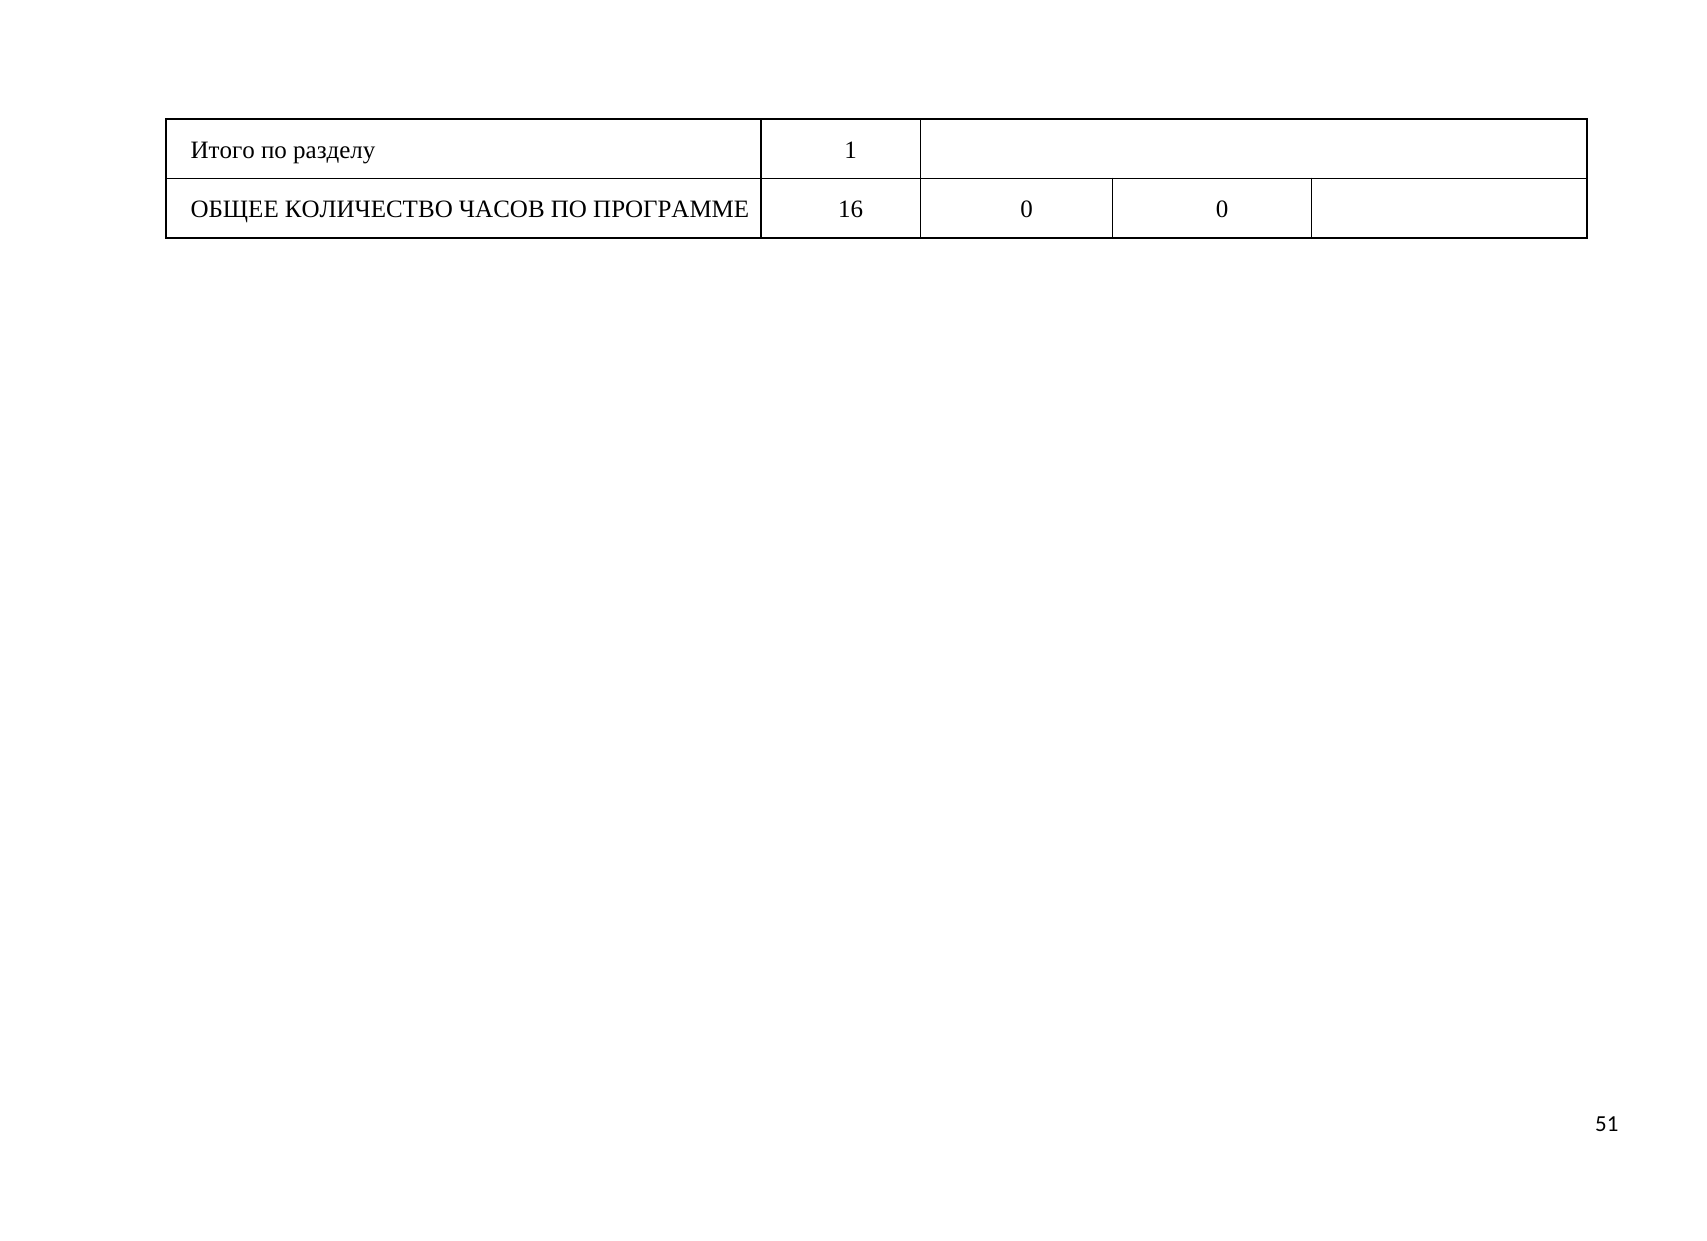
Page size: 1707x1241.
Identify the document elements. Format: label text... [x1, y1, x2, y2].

table_cell 0 [921, 179, 1112, 237]
table_cell 0 [1113, 179, 1311, 237]
table_cell Итого по разделу [167, 120, 760, 178]
table_cell ОБЩЕЕ КОЛИЧЕСТВО ЧАСОВ ПО ПРОГРАММЕ [167, 179, 760, 237]
table_cell 1 [762, 120, 920, 178]
table_cell 16 [762, 179, 920, 237]
table_cell [921, 120, 1586, 178]
table_cell [1312, 179, 1586, 237]
